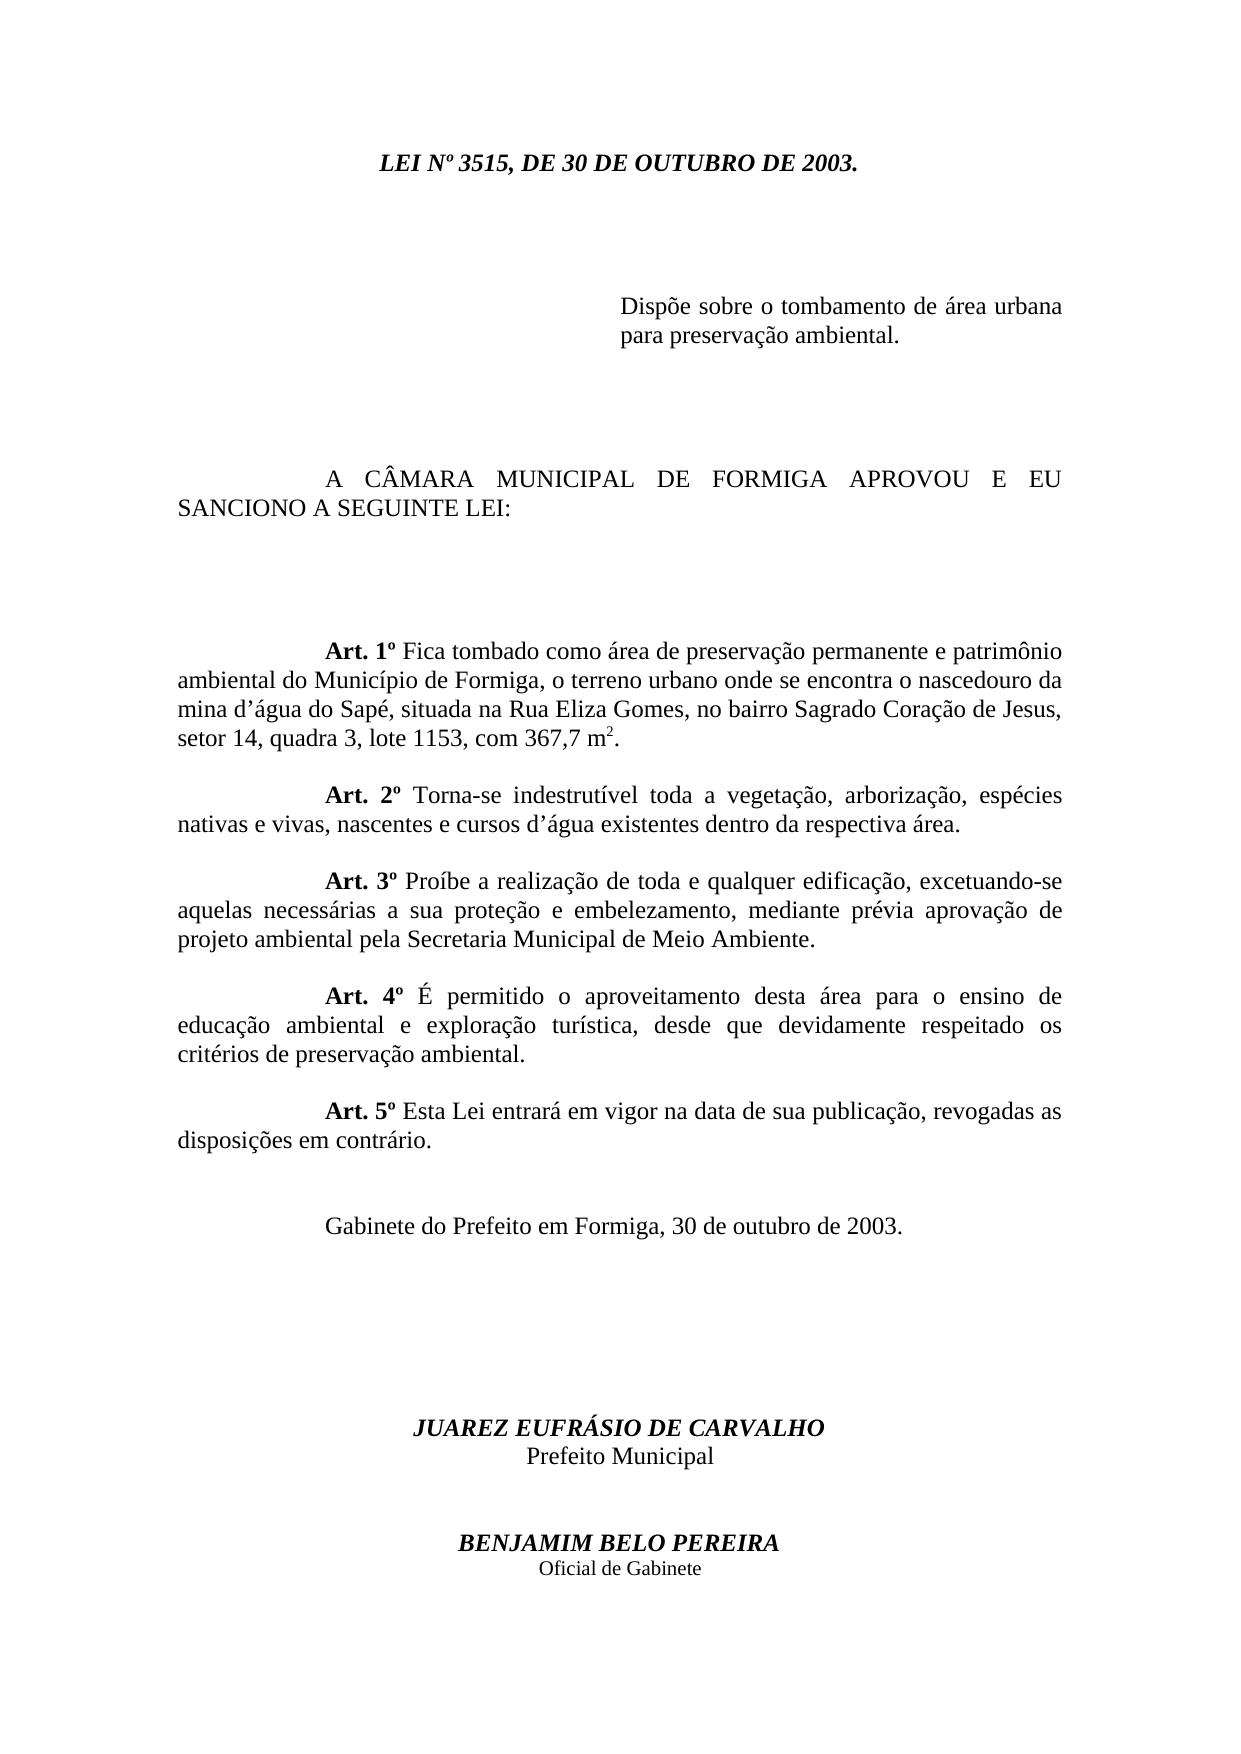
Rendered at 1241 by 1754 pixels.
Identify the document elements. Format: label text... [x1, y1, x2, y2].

text JUAREZ EUFRÁSIO DE CARVALHO [177, 1413, 1063, 1441]
text Art. 1º Fica tombado como área de preservação permanente e patrimônio ambiental do Município de Formiga, o terreno urbano onde se encontra o nascedouro da mina d’água do Sapé, situada na Rua Eliza Gomes, no bairro Sagrado Coração de Jesus, setor 14, quadra 3, lote 1153, com 367,7 m2. [177, 636, 1063, 751]
text Oficial de Gabinete [177, 1556, 1063, 1580]
text Dispõe sobre o tombamento de área urbana para preservação ambiental. [620, 291, 1063, 349]
text Art. 4º É permitido o aproveitamento desta área para o ensino de educação ambiental e exploração turística, desde que devidamente respeitado os critérios de preservação ambiental. [177, 981, 1063, 1068]
text Art. 5º Esta Lei entrará em vigor na data de sua publicação, revogadas as disposições em contrário. [177, 1096, 1063, 1154]
text Gabinete do Prefeito em Formiga, 30 de outubro de 2003. [177, 1211, 1063, 1240]
text Art. 3º Proíbe a realização de toda e qualquer edificação, excetuando-se aquelas necessárias a sua proteção e embelezamento, mediante prévia aprovação de projeto ambiental pela Secretaria Municipal de Meio Ambiente. [177, 866, 1063, 953]
text Prefeito Municipal [177, 1441, 1063, 1470]
text LEI Nº 3515, DE 30 DE OUTUBRO DE 2003. [177, 148, 1063, 176]
text A CÂMARA MUNICIPAL DE FORMIGA APROVOU E EU SANCIONO A SEGUINTE LEI: [177, 464, 1063, 521]
text Art. 2º Torna-se indestrutível toda a vegetação, arborização, espécies nativas e vivas, nascentes e cursos d’água existentes dentro da respectiva área. [177, 780, 1063, 838]
text BENJAMIM BELO PEREIRA [177, 1528, 1063, 1556]
